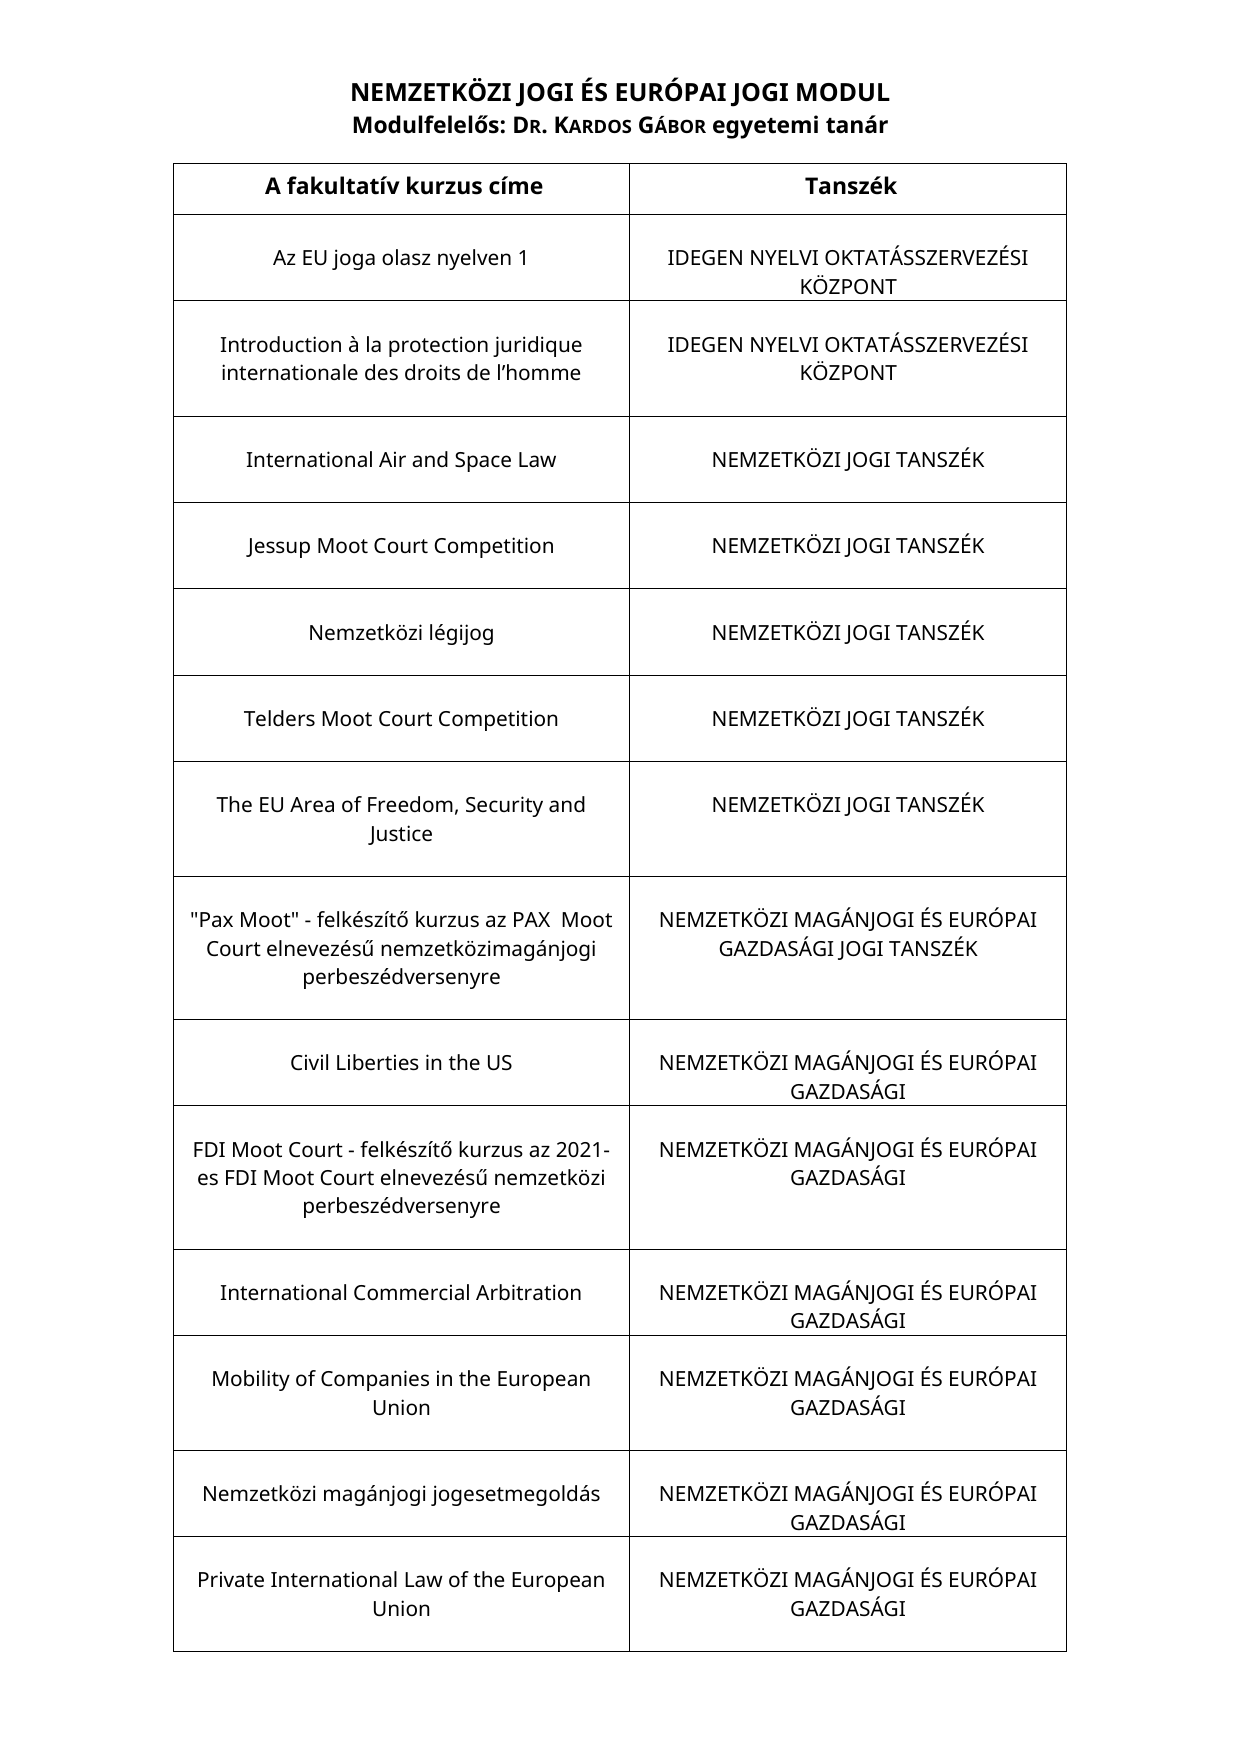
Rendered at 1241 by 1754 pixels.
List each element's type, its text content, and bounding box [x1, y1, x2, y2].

table_cell NEMZETKÖZI MAGÁNJOGI ÉS EURÓPAI GAZDASÁGI [630, 1250, 1066, 1335]
table_cell IDEGEN NYELVI OKTATÁSSZERVEZÉSI KÖZPONT [630, 215, 1066, 300]
table_cell NEMZETKÖZI JOGI TANSZÉK [630, 503, 1066, 588]
table_cell Mobility of Companies in the European Union [174, 1336, 629, 1450]
table_cell International Commercial Arbitration [174, 1250, 629, 1335]
table_cell Jessup Moot Court Competition [174, 503, 629, 588]
table_cell Private International Law of the European Union [174, 1537, 629, 1651]
text Nemzetközi jogi és európai jogi modul [75, 75, 1165, 109]
table_cell The EU Area of Freedom, Security and Justice [174, 762, 629, 876]
table_cell Civil Liberties in the US [174, 1020, 629, 1105]
table_cell FDI Moot Court - felkészítő kurzus az 2021-es FDI Moot Court elnevezésű nemzetközi perbeszédversenyre [174, 1106, 629, 1248]
table_header Tanszék [630, 164, 1066, 214]
table_cell IDEGEN NYELVI OKTATÁSSZERVEZÉSI KÖZPONT [630, 301, 1066, 416]
table_header A fakultatív kurzus címe [174, 164, 629, 214]
table_cell NEMZETKÖZI MAGÁNJOGI ÉS EURÓPAI GAZDASÁGI [630, 1106, 1066, 1248]
table_cell International Air and Space Law [174, 417, 629, 502]
table_cell NEMZETKÖZI MAGÁNJOGI ÉS EURÓPAI GAZDASÁGI [630, 1336, 1066, 1450]
table_cell NEMZETKÖZI MAGÁNJOGI ÉS EURÓPAI GAZDASÁGI JOGI TANSZÉK [630, 877, 1066, 1019]
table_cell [630, 1451, 1066, 1536]
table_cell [630, 1537, 1066, 1651]
table_cell NEMZETKÖZI JOGI TANSZÉK [630, 676, 1066, 761]
table_cell Az EU joga olasz nyelven 1 [174, 215, 629, 300]
table_cell NEMZETKÖZI JOGI TANSZÉK [630, 762, 1066, 876]
table_cell NEMZETKÖZI JOGI TANSZÉK [630, 417, 1066, 502]
text Modulfelelős: Dr. Kardos Gábor egyetemi tanár [75, 109, 1165, 140]
table_cell NEMZETKÖZI MAGÁNJOGI ÉS EURÓPAI GAZDASÁGI [630, 1020, 1066, 1105]
table_cell NEMZETKÖZI JOGI TANSZÉK [630, 589, 1066, 674]
table_cell Introduction à la protection juridique internationale des droits de l’homme [174, 301, 629, 416]
table_cell Telders Moot Court Competition [174, 676, 629, 761]
table_cell Nemzetközi légijog [174, 589, 629, 674]
table_cell "Pax Moot" - felkészítő kurzus az PAX Moot Court elnevezésű nemzetközimagánjogi perbeszédversenyre [174, 877, 629, 1019]
table_cell Nemzetközi magánjogi jogesetmegoldás [174, 1451, 629, 1536]
